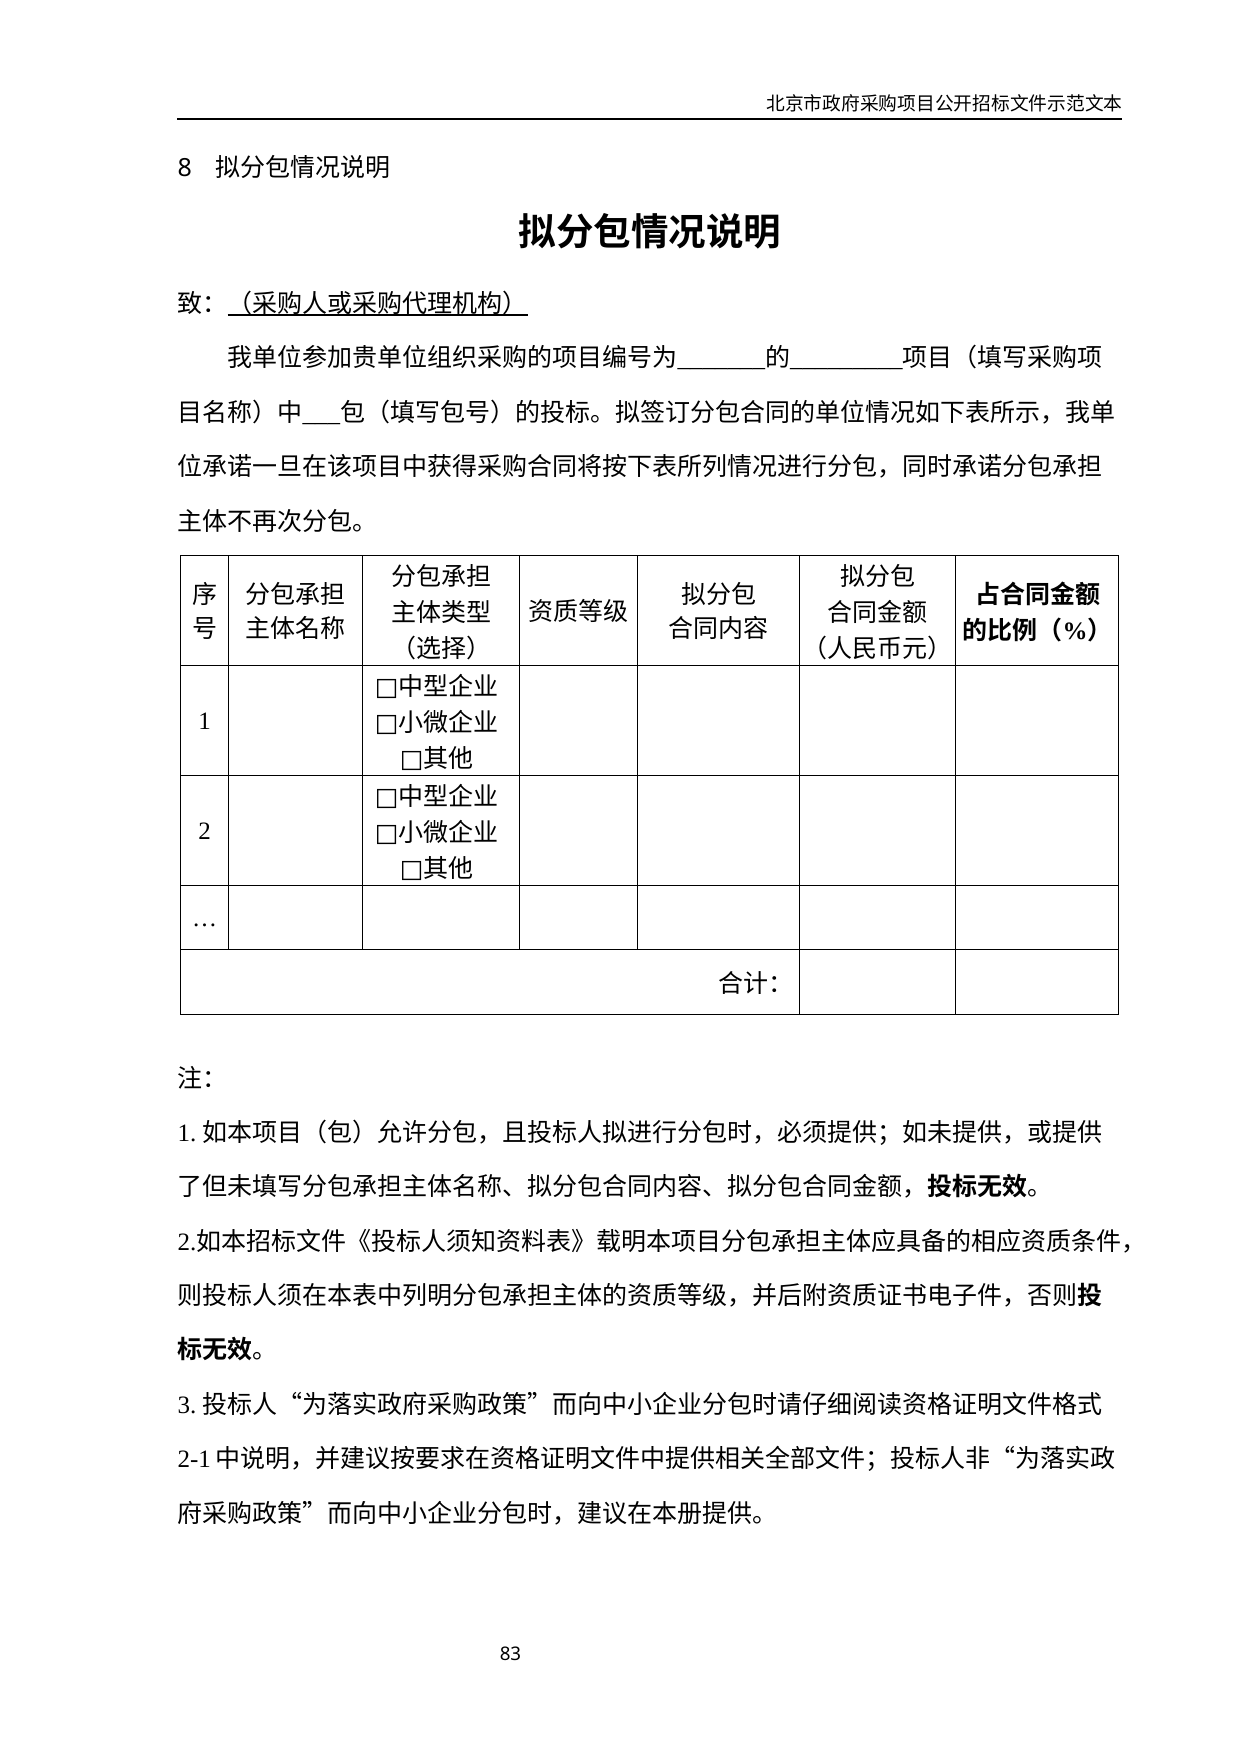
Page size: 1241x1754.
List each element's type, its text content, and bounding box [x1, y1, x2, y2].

table_cell □中型企业 □小微企业 □其他 [363, 666, 519, 775]
table_header 占合同金额 的比例（%） [956, 556, 1118, 665]
table_cell [956, 886, 1118, 949]
text 我单位参加贵单位组织采购的项目编号为_______的_________项目（填写采购项目名称）中___包（填写包号）的投标。拟签订分包合同的单位情况如下表所示，我单位承诺一旦在该项目中获得采购合同将按下表所列情况进行分包，同时承诺分包承担主体不再次分包。 [177, 338, 1122, 537]
table_header 资质等级 [520, 556, 637, 665]
table_cell [956, 950, 1118, 1014]
table_cell [229, 776, 362, 885]
table_cell … [181, 886, 228, 949]
table_header 分包承担 主体类型 （选择） [363, 556, 519, 665]
table_header 分包承担 主体名称 [229, 556, 362, 665]
text 致：（采购人或采购代理机构） [177, 283, 1122, 320]
text 拟分包情况说明 [177, 202, 1122, 256]
table_cell [800, 776, 955, 885]
table_header 序号 [181, 556, 228, 665]
table_cell 2 [181, 776, 228, 885]
list 拟分包情况说明 [177, 148, 1122, 184]
table_cell [638, 886, 799, 949]
table_cell 1 [181, 666, 228, 775]
table_header 拟分包 合同内容 [638, 556, 799, 665]
table_cell [956, 666, 1118, 775]
table_cell 合计： [181, 950, 799, 1014]
table_cell [638, 666, 799, 775]
table_cell [800, 666, 955, 775]
table_cell [520, 666, 637, 775]
table_cell □中型企业 □小微企业 □其他 [363, 776, 519, 885]
text 2.如本招标文件《投标人须知资料表》载明本项目分包承担主体应具备的相应资质条件，则投标人须在本表中列明分包承担主体的资质等级，并后附资质证书电子件，否则投标无效。 [177, 1221, 1122, 1366]
table_cell [229, 886, 362, 949]
text 1. 如本项目（包）允许分包，且投标人拟进行分包时，必须提供；如未提供，或提供了但未填写分包承担主体名称、拟分包合同内容、拟分包合同金额，投标无效。 [177, 1112, 1122, 1203]
table_header 拟分包 合同金额 （人民币元） [800, 556, 955, 665]
table_cell [520, 886, 637, 949]
table_cell [520, 776, 637, 885]
table_cell [363, 886, 519, 949]
text 3. 投标人“为落实政府采购政策”而向中小企业分包时请仔细阅读资格证明文件格式2-1中说明，并建议按要求在资格证明文件中提供相关全部文件；投标人非“为落实政府采购政策”而向中小企业分包时，建议在本册提供。 [177, 1384, 1122, 1529]
table_cell [229, 666, 362, 775]
table_cell [956, 776, 1118, 885]
table_cell [638, 776, 799, 885]
text 注： [177, 1058, 1122, 1094]
table_cell [800, 950, 955, 1014]
table_cell [800, 886, 955, 949]
